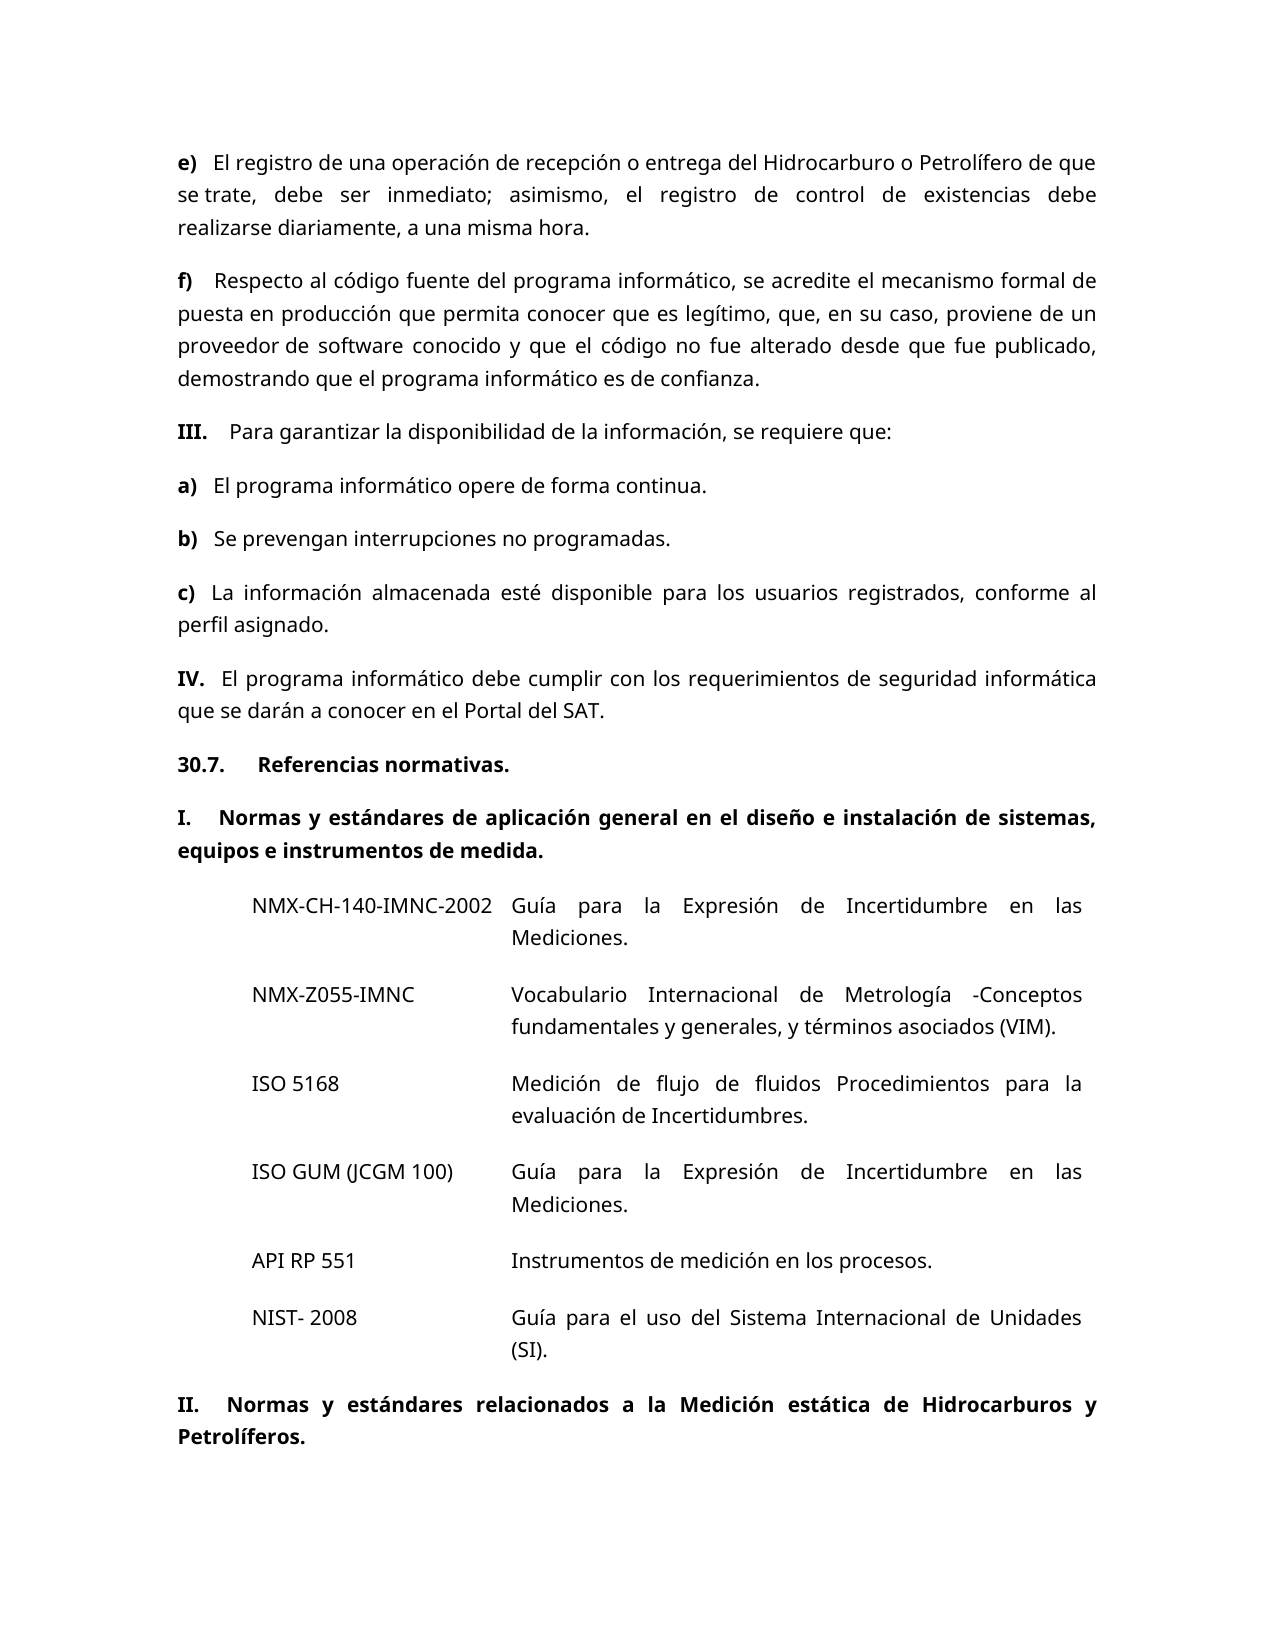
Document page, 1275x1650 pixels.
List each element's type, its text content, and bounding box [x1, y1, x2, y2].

table_header Guía para la Expresión de Incertidumbre en las Mediciones. [504, 889, 1091, 978]
table_cell Vocabulario Internacional de Metrología -Conceptos fundamentales y generales, y términos asociados (VIM). [504, 978, 1091, 1067]
table_header NMX-CH-140-IMNC-2002 [244, 889, 504, 978]
text e) El registro de una operación de recepción o entrega del Hidrocarburo o Petrolífero de que se trate, debe ser inmediato; asimismo, el registro de control de existencias debe realizarse diariamente, a una misma hora. [177, 148, 1098, 241]
table_cell API RP 551 [244, 1245, 504, 1301]
text a) El programa informático opere de forma continua. [177, 471, 1098, 499]
text 30.7. Referencias normativas. [177, 750, 1098, 778]
text III. Para garantizar la disponibilidad de la información, se requiere que: [177, 417, 1098, 446]
text c) La información almacenada esté disponible para los usuarios registrados, conforme al perfil asignado. [177, 578, 1098, 639]
text IV. El programa informático debe cumplir con los requerimientos de seguridad informática que se darán a conocer en el Portal del SAT. [177, 664, 1098, 725]
text I. Normas y estándares de aplicación general en el diseño e instalación de sistemas, equipos e instrumentos de medida. [177, 803, 1098, 864]
text II. Normas y estándares relacionados a la Medición estática de Hidrocarburos y Petrolíferos. [177, 1390, 1098, 1451]
table_cell ISO 5168 [244, 1067, 504, 1156]
table_cell NMX-Z055-IMNC [244, 978, 504, 1067]
table_cell NIST- 2008 [244, 1301, 504, 1390]
table_cell Instrumentos de medición en los procesos. [504, 1245, 1091, 1301]
text b) Se prevengan interrupciones no programadas. [177, 524, 1098, 553]
text f) Respecto al código fuente del programa informático, se acredite el mecanismo formal de puesta en producción que permita conocer que es legítimo, que, en su caso, proviene de un proveedor de software conocido y que el código no fue alterado desde que fue publicado, demostrando que el programa informático es de confianza. [177, 266, 1098, 392]
table_cell Guía para el uso del Sistema Internacional de Unidades (SI). [504, 1301, 1091, 1390]
table_cell Medición de flujo de fluidos Procedimientos para la evaluación de Incertidumbres. [504, 1067, 1091, 1156]
table_cell ISO GUM (JCGM 100) [244, 1156, 504, 1245]
table_cell Guía para la Expresión de Incertidumbre en las Mediciones. [504, 1156, 1091, 1245]
